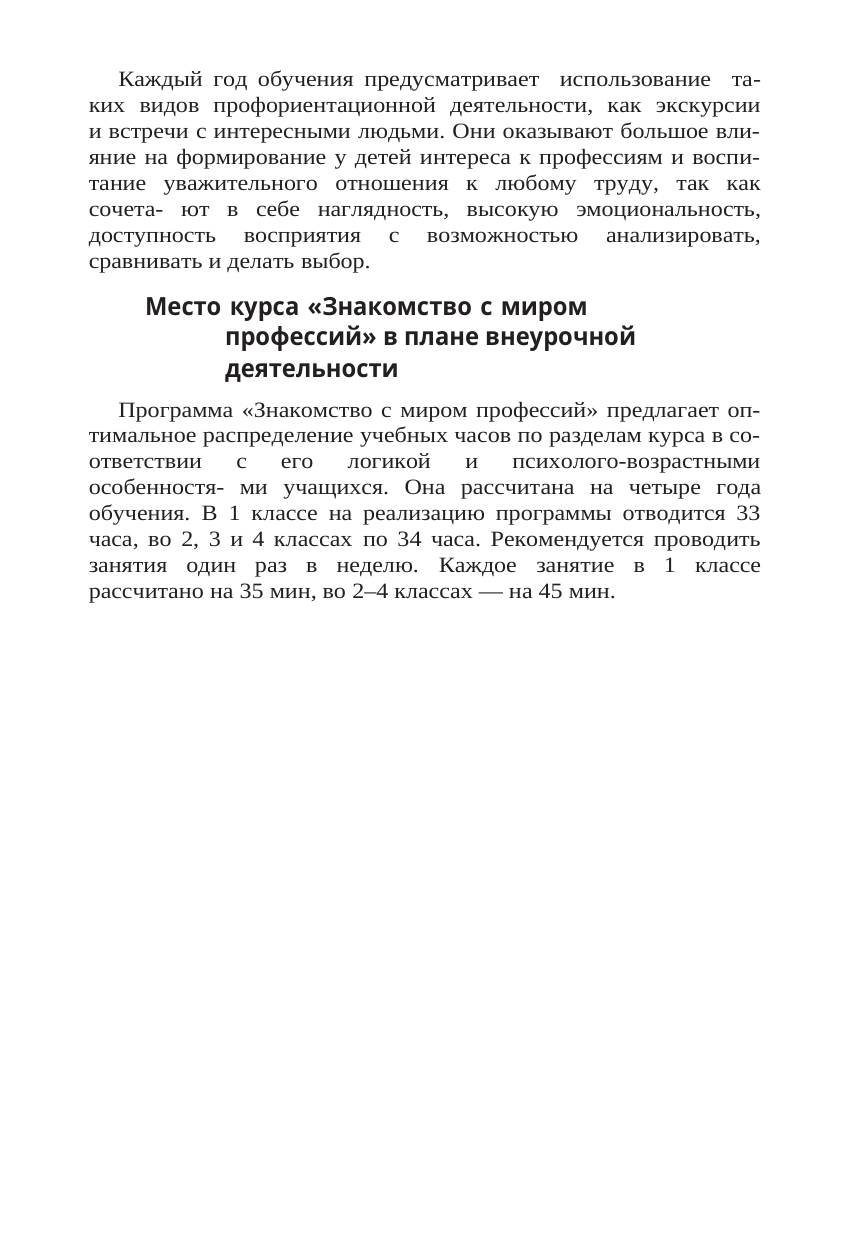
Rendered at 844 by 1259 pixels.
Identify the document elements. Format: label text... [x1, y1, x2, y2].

text Каждый год обучения предусматривает использование та- ких видов профориентационной деятельности, как экскурсии и встречи с интересными людьми. Они оказывают большое вли- яние на формирование у детей интереса к профессиям и воспи- тание уважительного отношения к любому труду, так как сочета- ют в себе наглядность, высокую эмоциональность, доступность восприятия с возможностью анализировать, сравнивать и делать выбор. [88, 66, 762, 273]
text Программа «Знакомство с миром профессий» предлагает оп- тимальное распределение учебных часов по разделам курса в со- ответствии с его логикой и психолого-возрастными особенностя- ми учащихся. Она рассчитана на четыре года обучения. В 1 классе на реализацию программы отводится 33 часа, во 2, 3 и 4 классах по 34 часа. Рекомендуется проводить занятия один раз в неделю. Каждое занятие в 1 классе рассчитано на 35 мин, во 2–4 классах — на 45 мин. [88, 397, 761, 603]
text Место курса «Знакомство с миром профессий» в плане внеурочной деятельности [145, 290, 712, 384]
